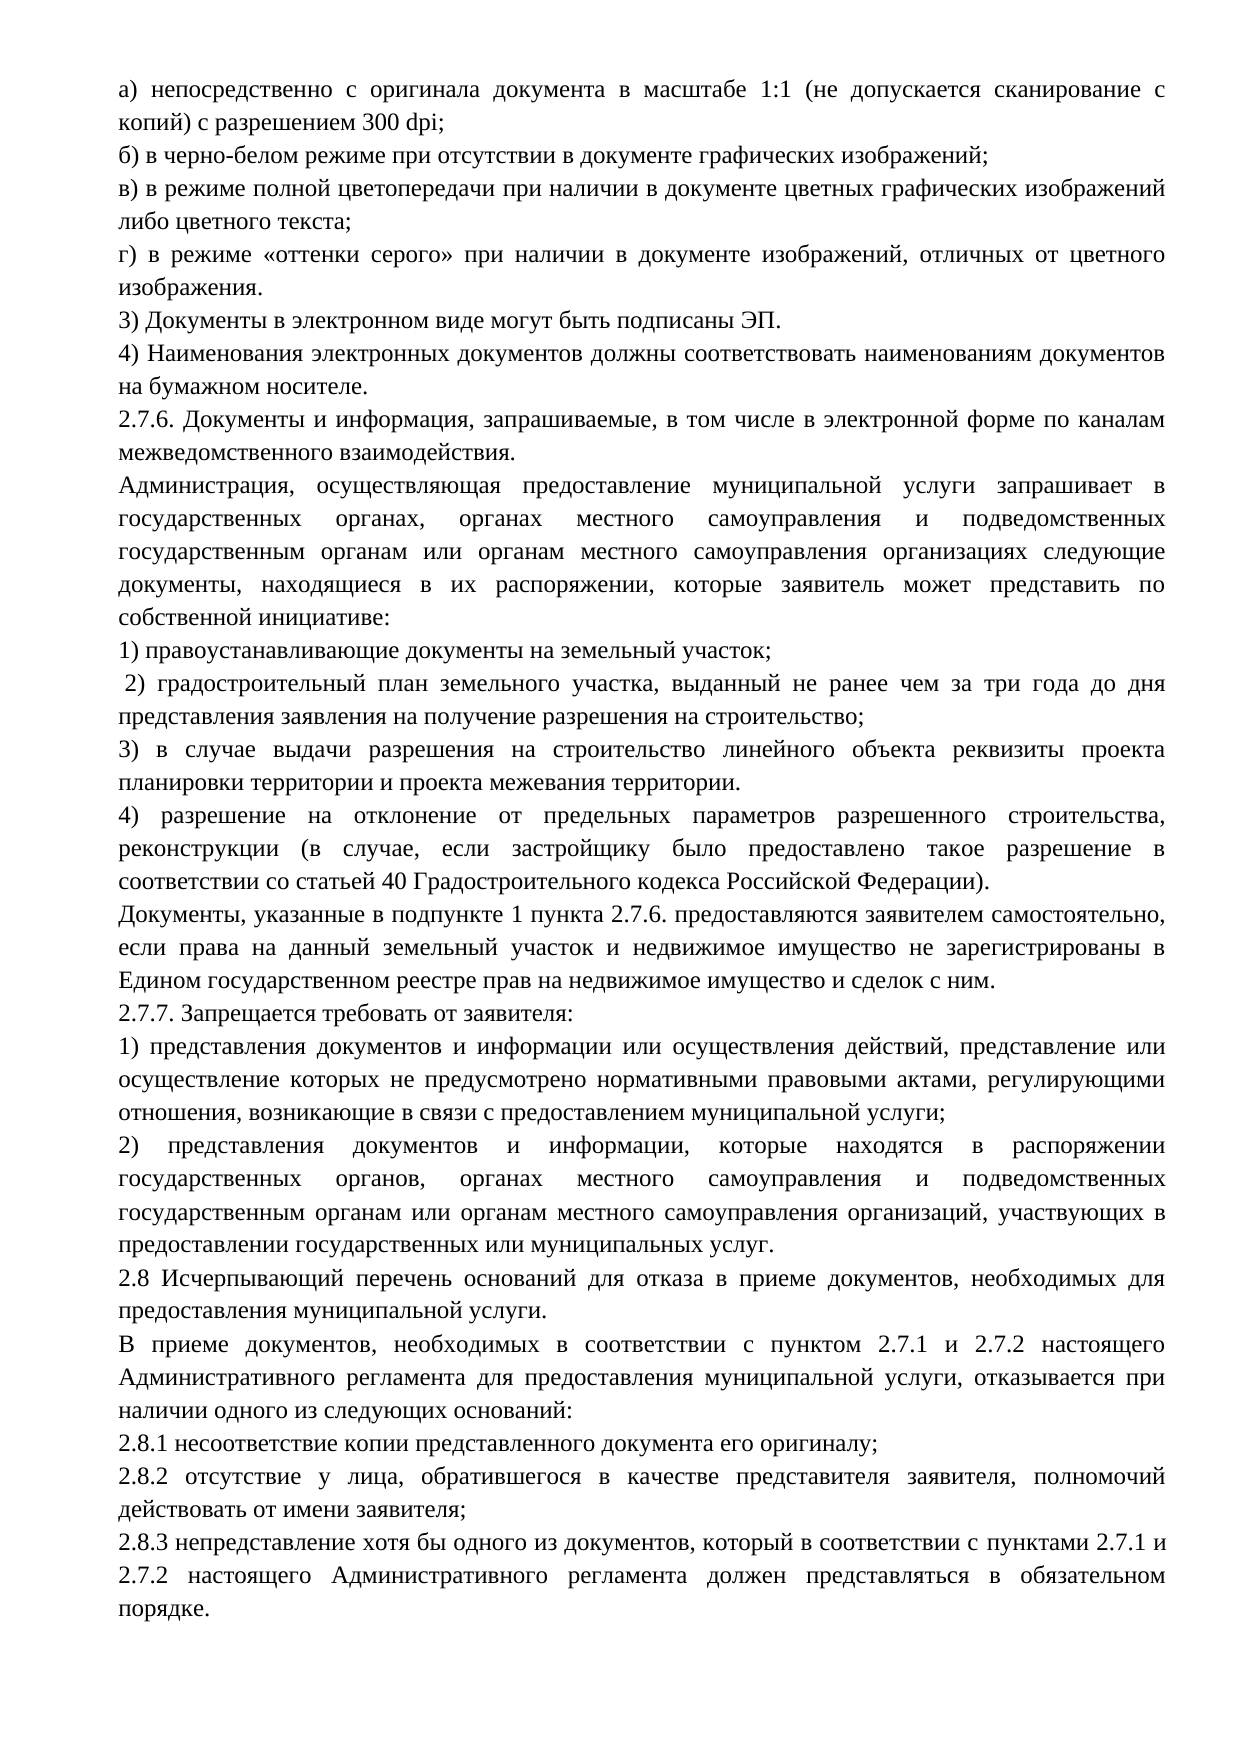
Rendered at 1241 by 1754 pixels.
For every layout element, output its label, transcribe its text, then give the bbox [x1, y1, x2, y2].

text Документы, указанные в подпункте 1 пункта 2.7.6. предоставляются заявителем самостоятельно, если права на данный земельный участок и недвижимое имущество не зарегистрированы в Едином государственном реестре прав на недвижимое имущество и сделок с ним. [118, 899, 1167, 994]
text В приеме документов, необходимых в соответствии с пунктом 2.7.1 и 2.7.2 настоящего Административного регламента для предоставления муниципальной услуги, отказывается при наличии одного из следующих оснований: [118, 1329, 1167, 1423]
text г) в режиме «оттенки серого» при наличии в документе изображений, отличных от цветного изображения. [118, 239, 1167, 301]
text 1) правоустанавливающие документы на земельный участок; [118, 635, 1167, 664]
text а) непосредственно с оригинала документа в масштабе 1:1 (не допускается сканирование с копий) с разрешением 300 dpi; [118, 74, 1167, 136]
text Администрация, осуществляющая предоставление муниципальной услуги запрашивает в государственных органах, органах местного самоуправления и подведомственных государственным органам или органам местного самоуправления организациях следующие документы, находящиеся в их распоряжении, которые заявитель может представить по собственной инициативе: [118, 470, 1167, 631]
text 3) Документы в электронном виде могут быть подписаны ЭП. [118, 305, 1167, 334]
text 2.8.2 отсутствие у лица, обратившегося в качестве представителя заявителя, полномочий действовать от имени заявителя; [118, 1461, 1167, 1522]
text 2.8.3 непредставление хотя бы одного из документов, который в соответствии с пунктами 2.7.1 и 2.7.2 настоящего Административного регламента должен представляться в обязательном порядке. [118, 1527, 1167, 1622]
text 4) Наименования электронных документов должны соответствовать наименованиям документов на бумажном носителе. [118, 338, 1167, 400]
text в) в режиме полной цветопередачи при наличии в документе цветных графических изображений либо цветного текста; [118, 173, 1167, 235]
text 4) разрешение на отклонение от предельных параметров разрешенного строительства, реконструкции (в случае, если застройщику было предоставлено такое разрешение в соответствии со статьей 40 Градостроительного кодекса Российской Федерации). [118, 800, 1167, 895]
text 2.8.1 несоответствие копии представленного документа его оригиналу; [118, 1428, 1167, 1456]
text б) в черно-белом режиме при отсутствии в документе графических изображений; [118, 140, 1167, 169]
text 2) градостроительный план земельного участка, выданный не ранее чем за три года до дня представления заявления на получение разрешения на строительство; [118, 668, 1167, 730]
text 2.7.6. Документы и информация, запрашиваемые, в том числе в электронной форме по каналам межведомственного взаимодействия. [118, 404, 1167, 466]
text 1) представления документов и информации или осуществления действий, представление или осуществление которых не предусмотрено нормативными правовыми актами, регулирующими отношения, возникающие в связи с предоставлением муниципальной услуги; [118, 1031, 1167, 1126]
text 2.7.7. Запрещается требовать от заявителя: [118, 998, 1167, 1027]
text 3) в случае выдачи разрешения на строительство линейного объекта реквизиты проекта планировки территории и проекта межевания территории. [118, 734, 1167, 796]
text 2.8 Исчерпывающий перечень оснований для отказа в приеме документов, необходимых для предоставления муниципальной услуги. [118, 1263, 1167, 1324]
text 2) представления документов и информации, которые находятся в распоряжении государственных органов, органах местного самоуправления и подведомственных государственным органам или органам местного самоуправления организаций, участвующих в предоставлении государственных или муниципальных услуг. [118, 1131, 1167, 1258]
